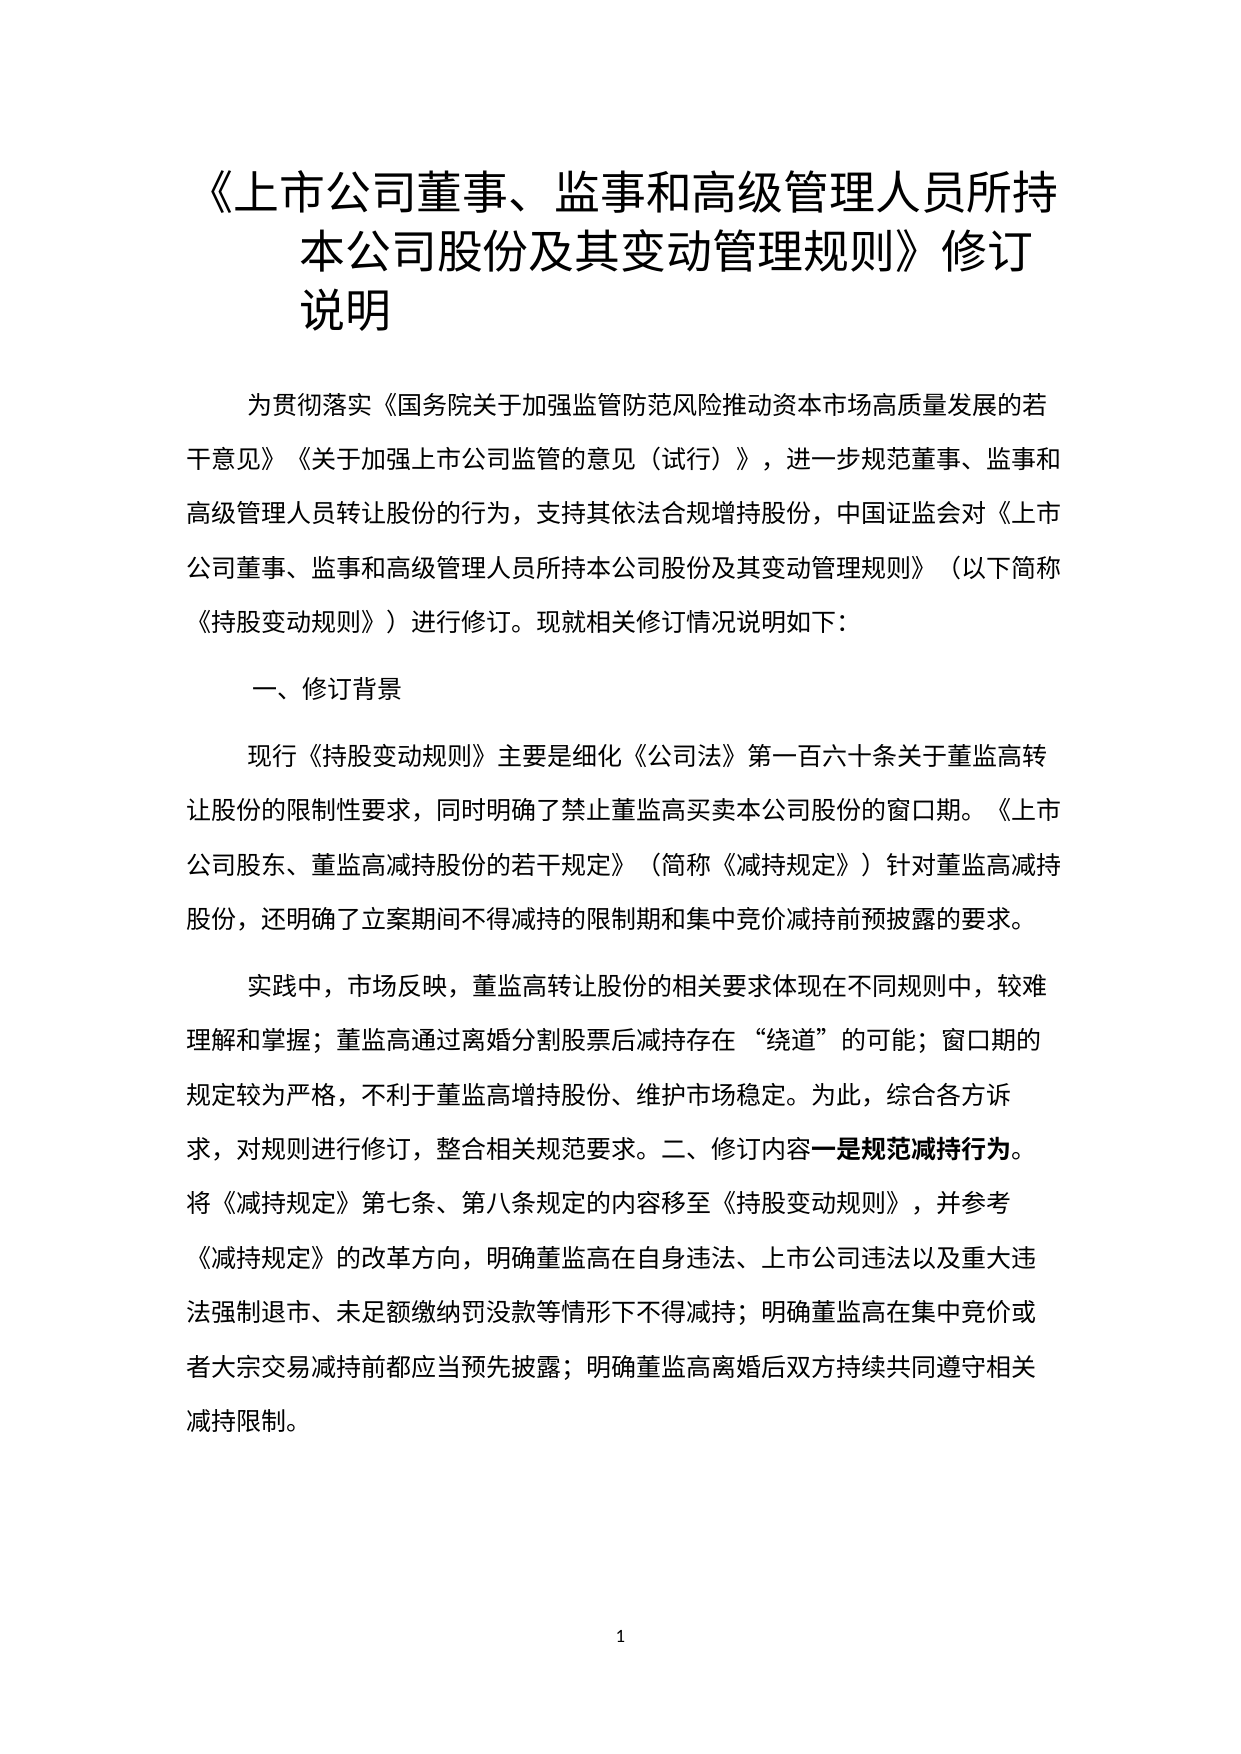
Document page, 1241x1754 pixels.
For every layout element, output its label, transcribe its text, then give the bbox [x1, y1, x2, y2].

subtitle 一、修订背景 [253, 669, 1068, 706]
text 实践中，市场反映，董监高转让股份的相关要求体现在不同规则中，较难理解和掌握；董监高通过离婚分割股票后减持存在 “绕道”的可能；窗口期的规定较为严格，不利于董监高增持股份、维护市场稳定。为此，综合各方诉求，对规则进行修订，整合相关规范要求。二、修订内容一是规范减持行为。将《减持规定》第七条、第八条规定的内容移至《持股变动规则》，并参考《减持规定》的改革方向，明确董监高在自身违法、上市公司违法以及重大违法强制退市、未足额缴纳罚没款等情形下不得减持；明确董监高在集中竞价或者大宗交易减持前都应当预先披露；明确董监高离婚后双方持续共同遵守相关减持限制。 [186, 966, 1053, 1438]
text 为贯彻落实《国务院关于加强监管防范风险推动资本市场高质量发展的若干意见》《关于加强上市公司监管的意见（试行）》，进一步规范董事、监事和高级管理人员转让股份的行为，支持其依法合规增持股份，中国证监会对《上市公司董事、监事和高级管理人员所持本公司股份及其变动管理规则》（以下简称《持股变动规则》）进行修订。现就相关修订情况说明如下： [186, 385, 1068, 639]
text 现行《持股变动规则》主要是细化《公司法》第一百六十条关于董监高转让股份的限制性要求，同时明确了禁止董监高买卖本公司股份的窗口期。《上市公司股东、董监高减持股份的若干规定》（简称《减持规定》）针对董监高减持股份，还明确了立案期间不得减持的限制期和集中竞价减持前预披露的要求。 [186, 736, 1068, 936]
text 《上市公司董事、监事和高级管理人员所持本公司股份及其变动管理规则》修订说明 [187, 162, 1068, 341]
